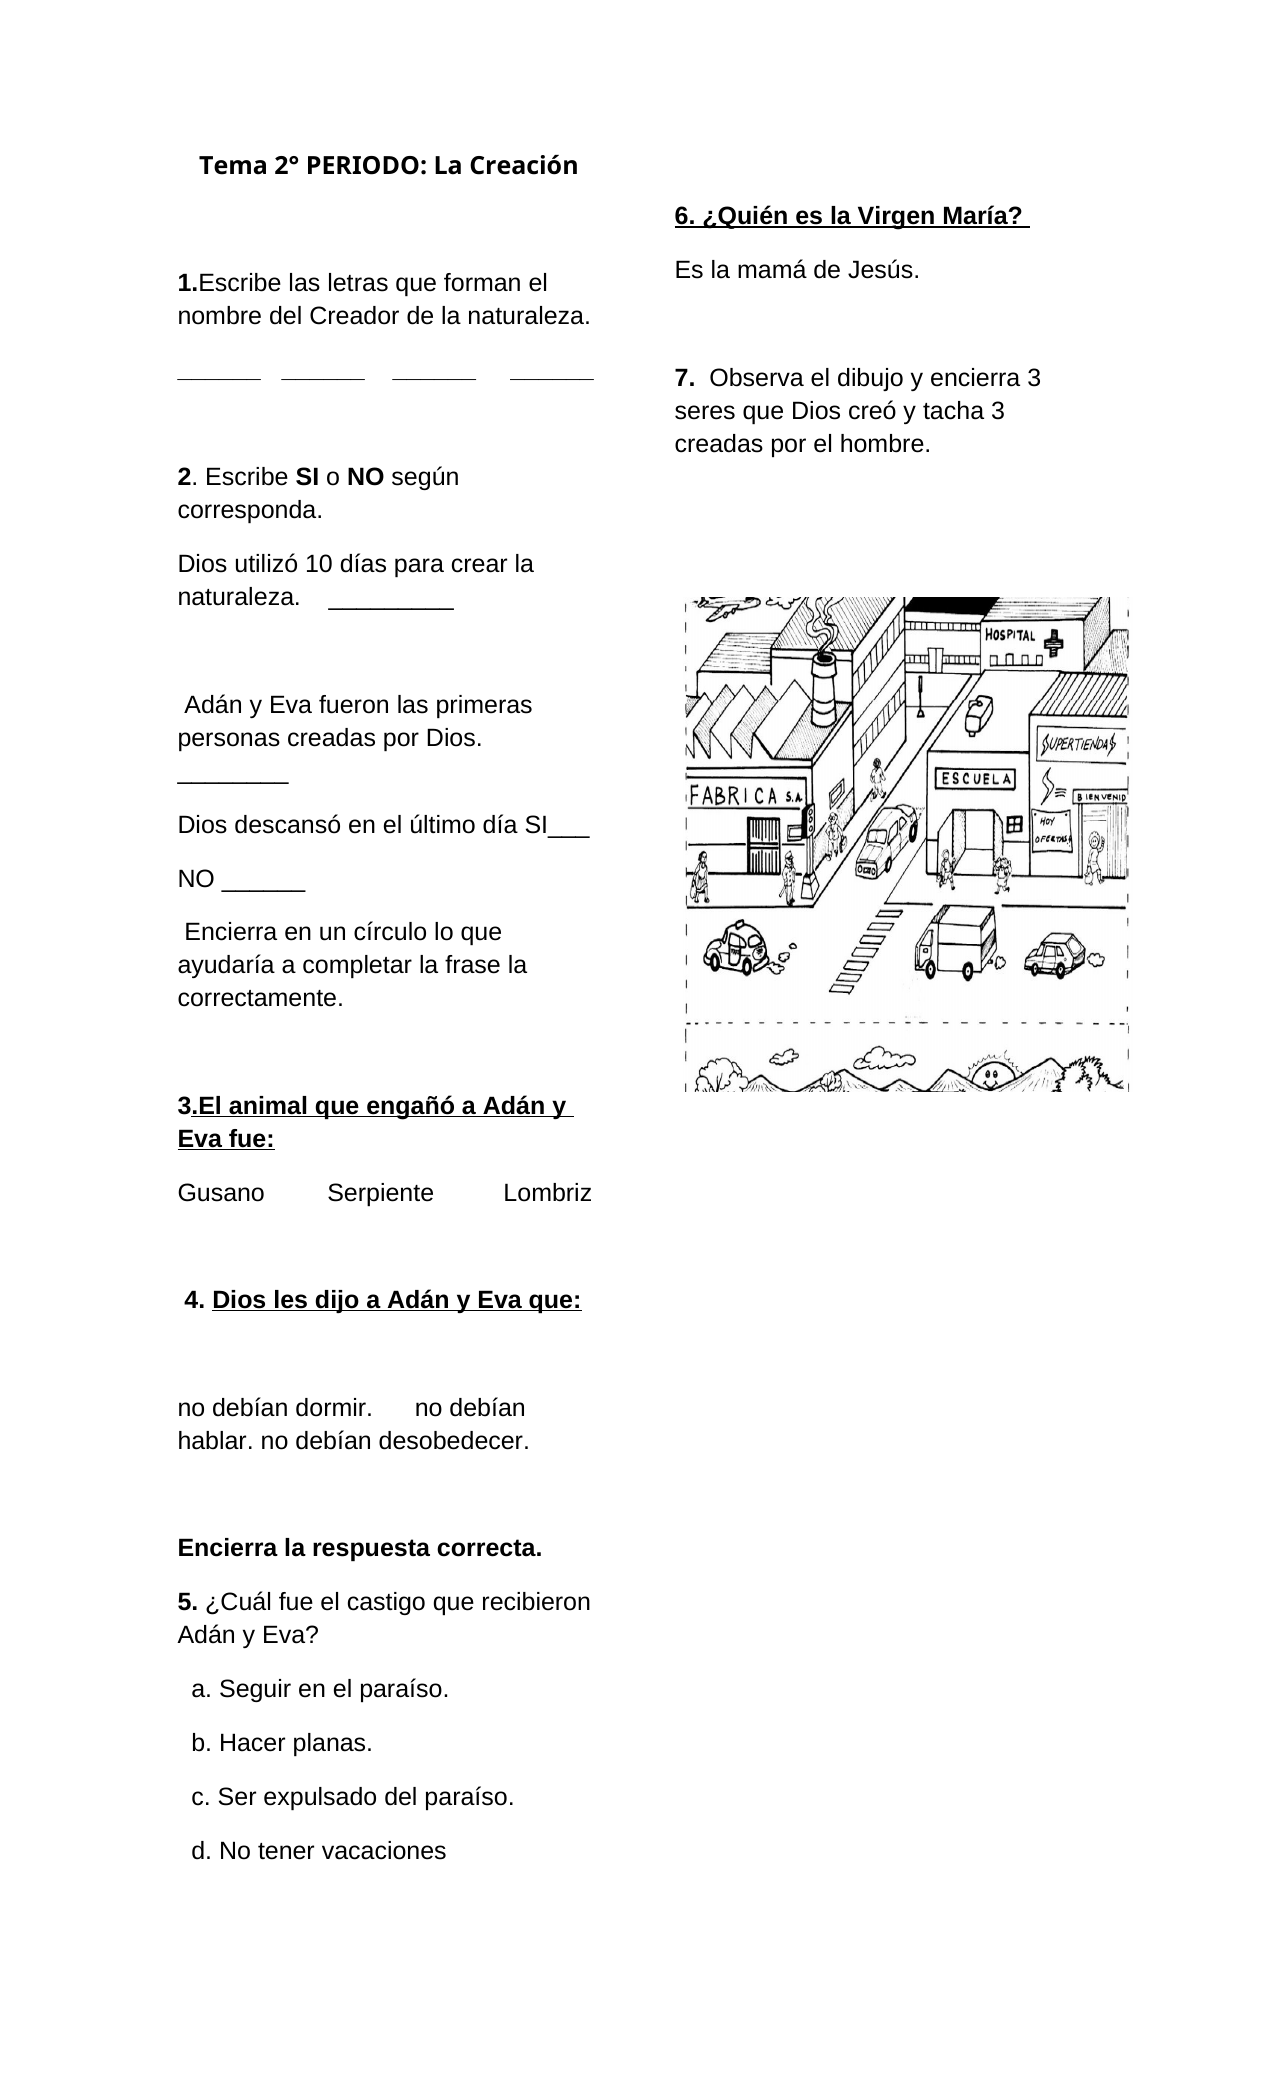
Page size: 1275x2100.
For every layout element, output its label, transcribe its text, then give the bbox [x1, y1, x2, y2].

text 7. Observa el dibujo y encierra 3 seres que Dios creó y tacha 3 creadas por el hombre. [674, 363, 1098, 458]
picture [682, 597, 1133, 1092]
text c. Ser expulsado del paraíso. [177, 1782, 601, 1811]
text Encierra la respuesta correcta. [177, 1533, 601, 1562]
text Dios utilizó 10 días para crear la naturaleza. _________ [177, 549, 601, 611]
text a. Seguir en el paraíso. [177, 1674, 601, 1703]
text 1.Escribe las letras que forman el nombre del Creador de la naturaleza. [177, 268, 601, 329]
text Es la mamá de Jesús. [674, 255, 1098, 284]
text d. No tener vacaciones [177, 1836, 601, 1864]
text 2. Escribe SI o NO según corresponda. [177, 462, 601, 524]
text Tema 2° PERIODO: La Creación [177, 148, 601, 182]
text 6. ¿Quién es la Virgen María? [674, 201, 1098, 230]
text 5. ¿Cuál fue el castigo que recibieron Adán y Eva? [177, 1587, 601, 1649]
text 3.El animal que engañó a Adán y Eva fue: [177, 1091, 601, 1153]
text NO ______ [177, 863, 601, 892]
text Dios descansó en el último día SI___ [177, 810, 601, 838]
text Encierra en un círculo lo que ayudaría a completar la frase la correctamente. [177, 917, 601, 1012]
text Gusano Serpiente Lombriz [177, 1178, 601, 1207]
text b. Hacer planas. [177, 1728, 601, 1757]
text no debían dormir. no debían hablar. no debían desobedecer. [177, 1393, 601, 1454]
text Adán y Eva fueron las primeras personas creadas por Dios. ________ [177, 690, 601, 784]
text 4. Dios les dijo a Adán y Eva que: [177, 1285, 601, 1314]
text ______ ______ ______ ______ [177, 354, 601, 383]
